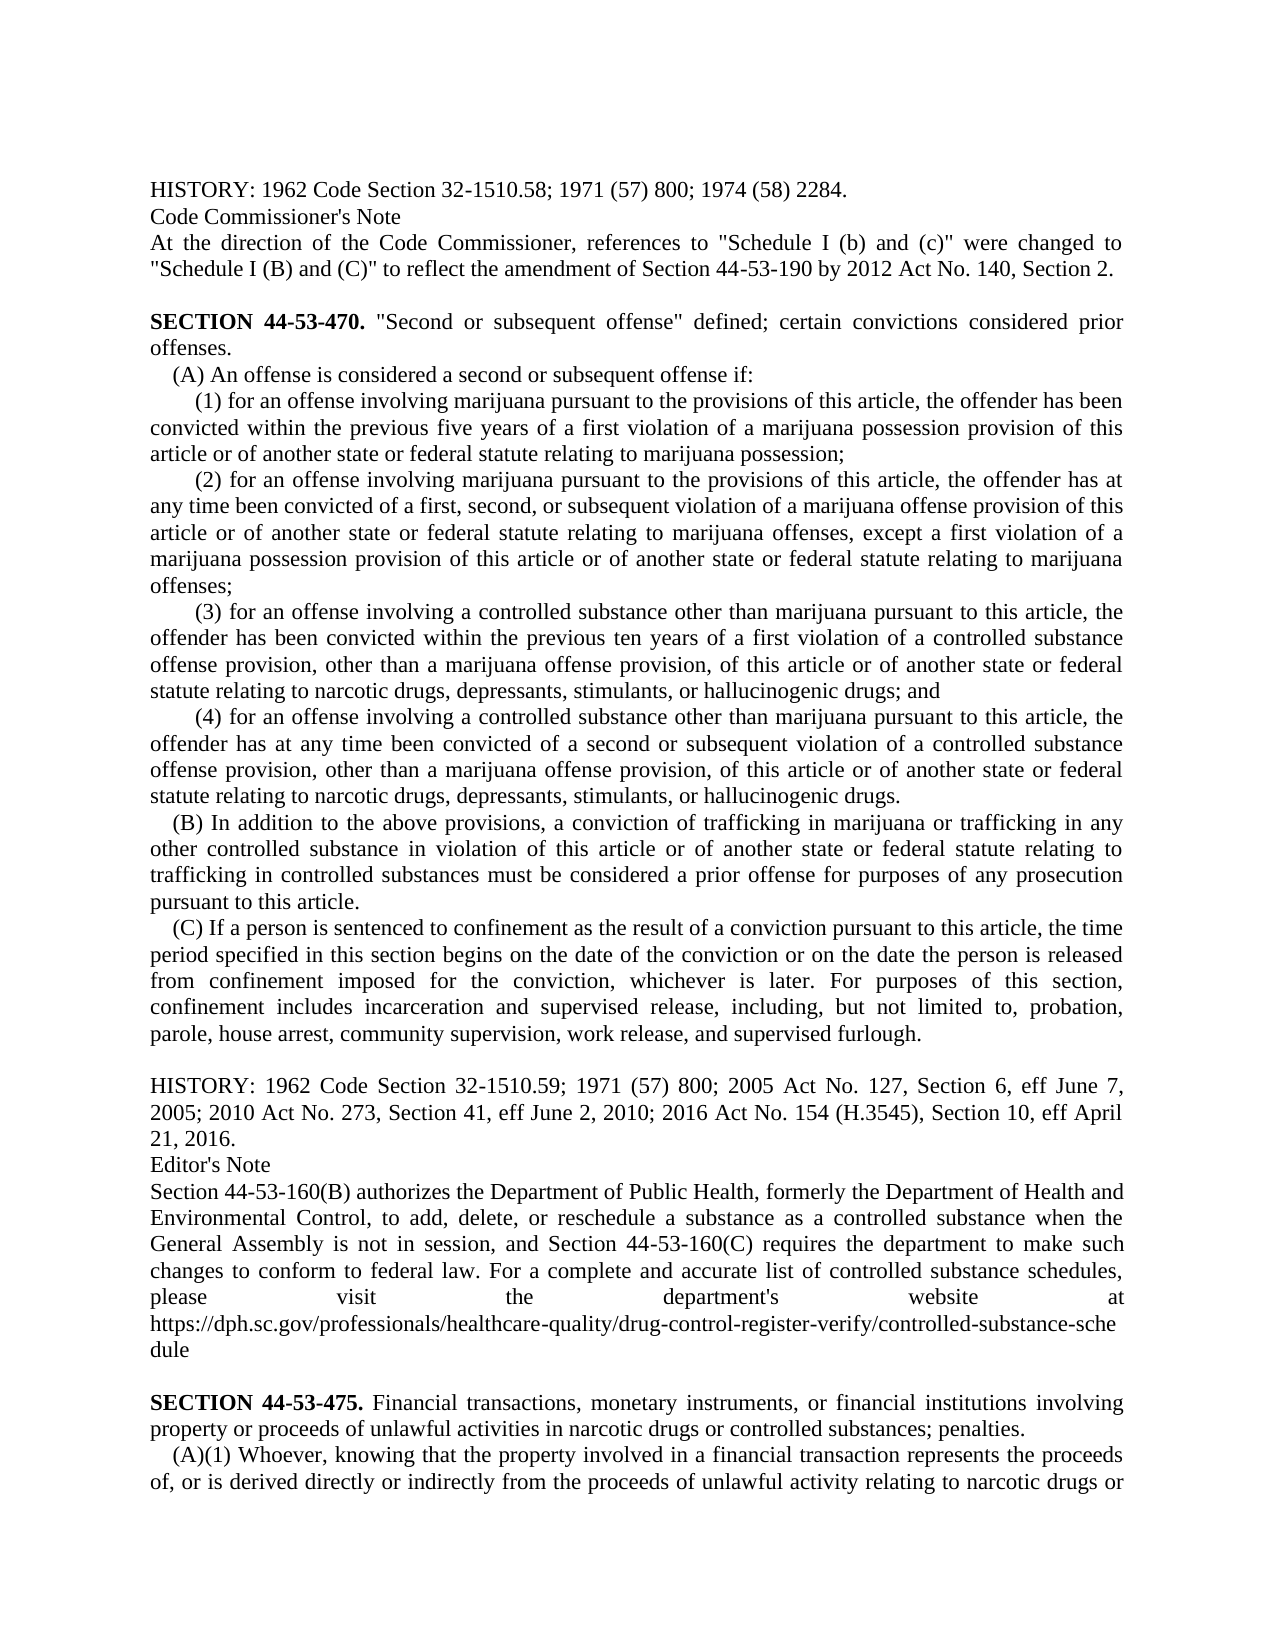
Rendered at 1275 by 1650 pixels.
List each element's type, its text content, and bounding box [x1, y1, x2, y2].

text (C) If a person is sentenced to confinement as the result of a conviction pursuant to this article, the time period specified in this section begins on the date of the conviction or on the date the person is released from confinement imposed for the conviction, whichever is later. For purposes of this section, confinement includes incarceration and supervised release, including, but not limited to, probation, parole, house arrest, community supervision, work release, and supervised furlough. [150, 914, 1125, 1046]
text Code Commissioner's Note [150, 203, 1125, 229]
text SECTION 44-53-475. Financial transactions, monetary instruments, or financial institutions involving property or proceeds of unlawful activities in narcotic drugs or controlled substances; penalties. [150, 1389, 1125, 1441]
text (B) In addition to the above provisions, a conviction of trafficking in marijuana or trafficking in any other controlled substance in violation of this article or of another state or federal statute relating to trafficking in controlled substances must be considered a prior offense for purposes of any prosecution pursuant to this article. [150, 809, 1125, 914]
text (2) for an offense involving marijuana pursuant to the provisions of this article, the offender has at any time been convicted of a first, second, or subsequent violation of a marijuana offense provision of this article or of another state or federal statute relating to marijuana offenses, except a first violation of a marijuana possession provision of this article or of another state or federal statute relating to marijuana offenses; [150, 466, 1125, 598]
text HISTORY: 1962 Code Section 32-1510.58; 1971 (57) 800; 1974 (58) 2284. [150, 176, 1125, 203]
text (A) An offense is considered a second or subsequent offense if: [150, 361, 1125, 387]
text Editor's Note [150, 1151, 1125, 1178]
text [150, 1441, 1125, 1494]
text (3) for an offense involving a controlled substance other than marijuana pursuant to this article, the offender has been convicted within the previous ten years of a first violation of a controlled substance offense provision, other than a marijuana offense provision, of this article or of another state or federal statute relating to narcotic drugs, depressants, stimulants, or hallucinogenic drugs; and [150, 598, 1125, 703]
text Section 44-53-160(B) authorizes the Department of Public Health, formerly the Department of Health and Environmental Control, to add, delete, or reschedule a substance as a controlled substance when the General Assembly is not in session, and Section 44-53-160(C) requires the department to make such changes to conform to federal law. For a complete and accurate list of controlled substance schedules, please visit the department's website at https://dph.sc.gov/professionals/healthcare-quality/drug-control-register-verify/controlled-substance-schedule [150, 1178, 1125, 1362]
text SECTION 44-53-470. "Second or subsequent offense" defined; certain convictions considered prior offenses. [150, 308, 1125, 361]
text HISTORY: 1962 Code Section 32-1510.59; 1971 (57) 800; 2005 Act No. 127, Section 6, eff June 7, 2005; 2010 Act No. 273, Section 41, eff June 2, 2010; 2016 Act No. 154 (H.3545), Section 10, eff April 21, 2016. [150, 1072, 1125, 1151]
text (4) for an offense involving a controlled substance other than marijuana pursuant to this article, the offender has at any time been convicted of a second or subsequent violation of a controlled substance offense provision, other than a marijuana offense provision, of this article or of another state or federal statute relating to narcotic drugs, depressants, stimulants, or hallucinogenic drugs. [150, 703, 1125, 809]
text (1) for an offense involving marijuana pursuant to the provisions of this article, the offender has been convicted within the previous five years of a first violation of a marijuana possession provision of this article or of another state or federal statute relating to marijuana possession; [150, 387, 1125, 466]
text At the direction of the Code Commissioner, references to "Schedule I (b) and (c)" were changed to "Schedule I (B) and (C)" to reflect the amendment of Section 44-53-190 by 2012 Act No. 140, Section 2. [150, 229, 1125, 282]
